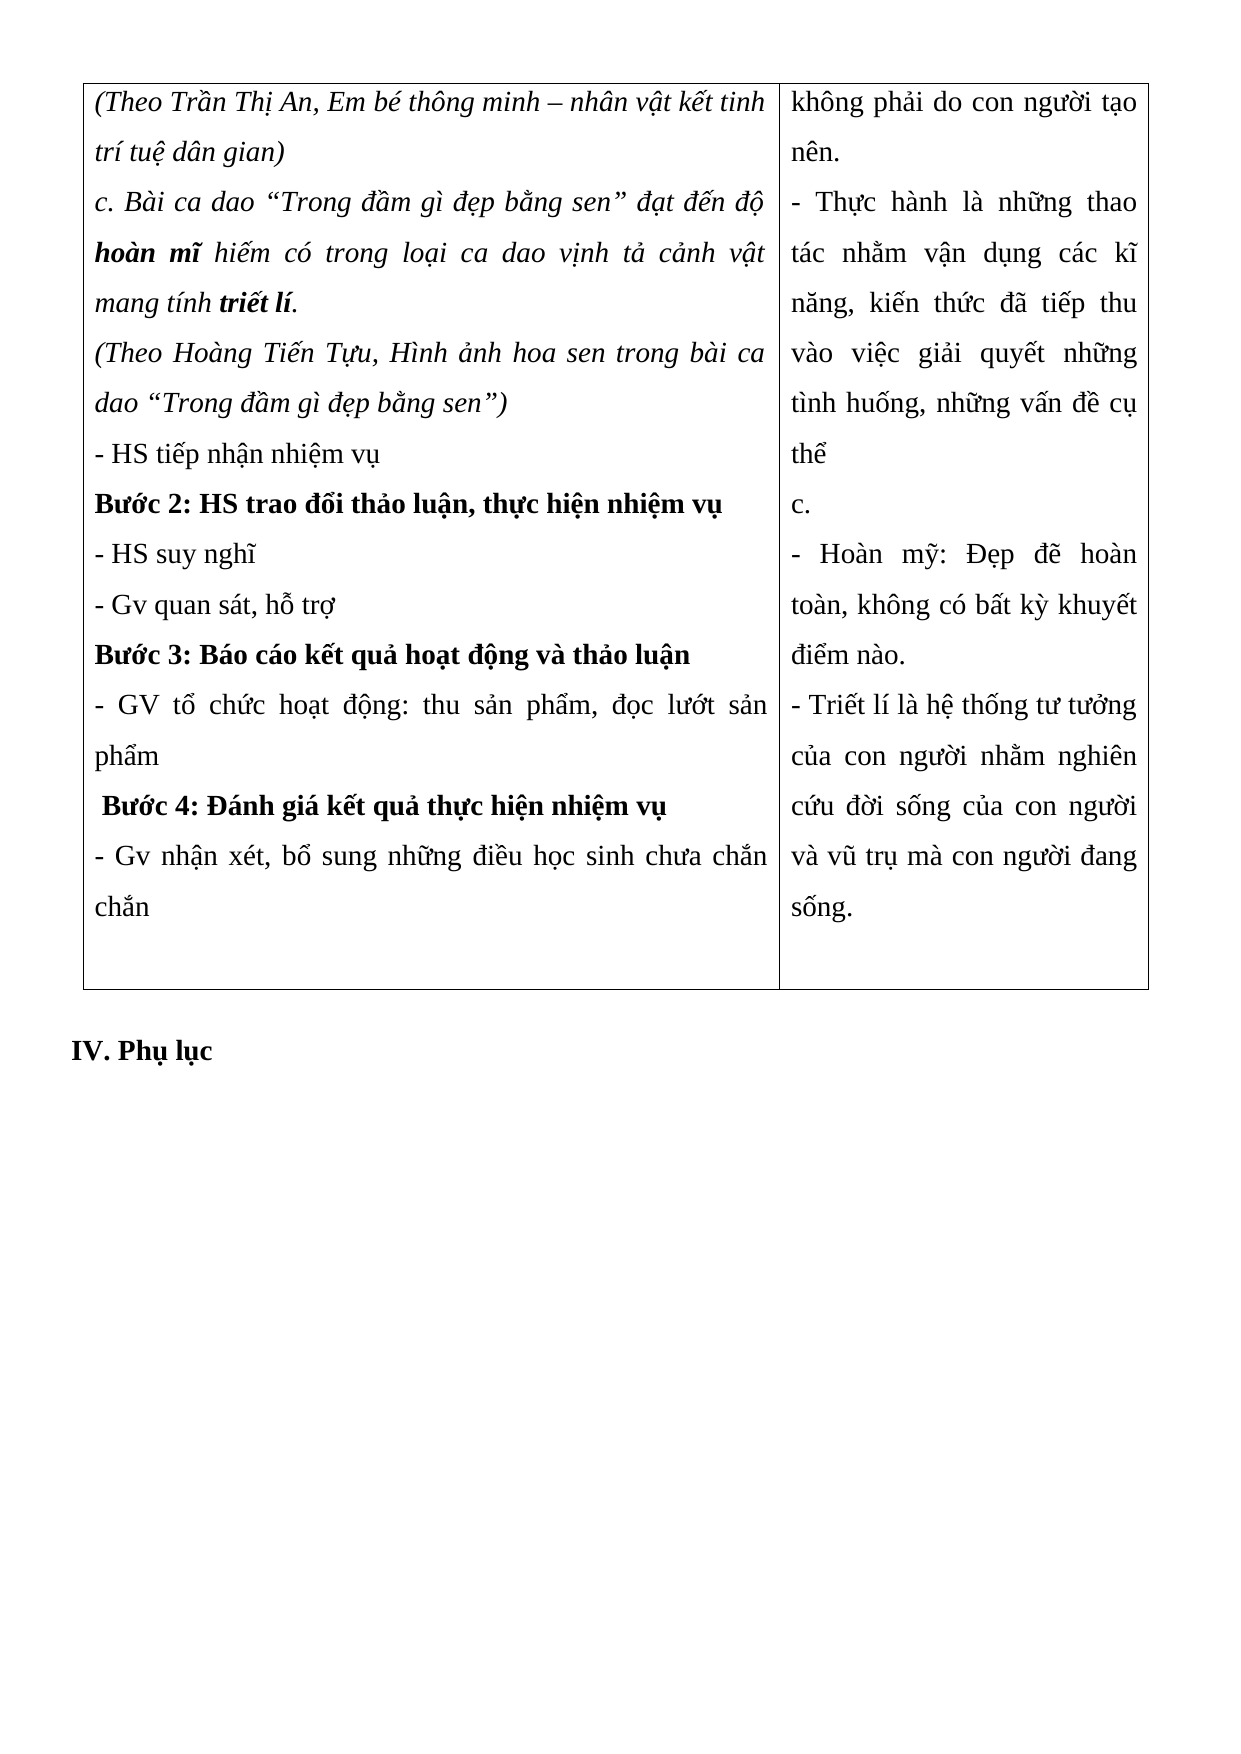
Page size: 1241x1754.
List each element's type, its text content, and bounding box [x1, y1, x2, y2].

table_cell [780, 84, 1148, 989]
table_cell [84, 84, 779, 989]
text IV. Phụ lục [71, 1033, 1169, 1067]
